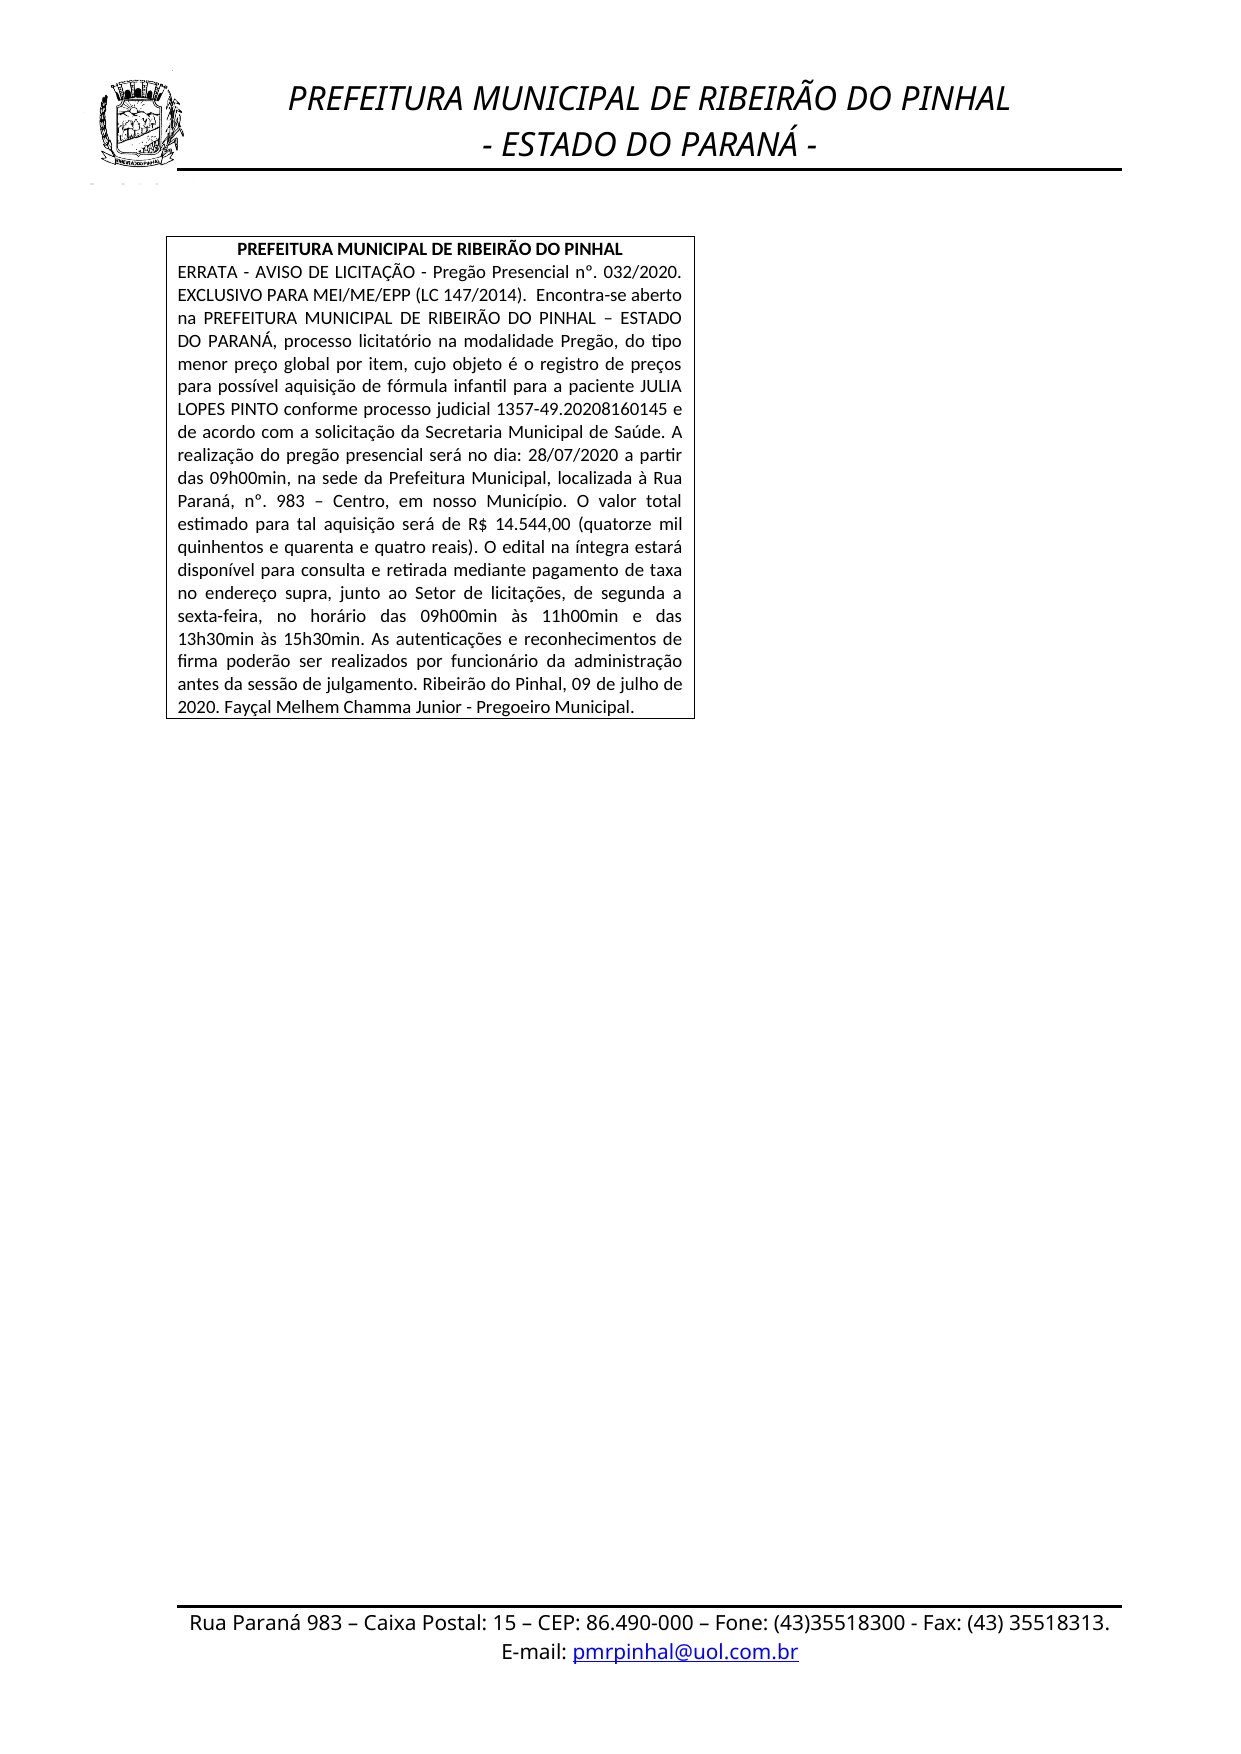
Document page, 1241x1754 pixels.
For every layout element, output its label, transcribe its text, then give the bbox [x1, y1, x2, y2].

picture [83, 65, 202, 185]
table_header PREFEITURA MUNICIPAL DE RIBEIRÃO DO PINHAL ERRATA - AVISO DE LICITAÇÃO - Pregão Presencial nº. 032/2020. EXCLUSIVO PARA MEI/ME/EPP (LC 147/2014). Encontra-se aberto na PREFEITURA MUNICIPAL DE RIBEIRÃO DO PINHAL – ESTADO DO PARANÁ, processo licitatório na modalidade Pregão, do tipo menor preço global por item, cujo objeto é o registro de preços para possível aquisição de fórmula infantil para a paciente JULIA LOPES PINTO conforme processo judicial 1357-49.20208160145 e de acordo com a solicitação da Secretaria Municipal de Saúde. A realização do pregão presencial será no dia: 28/07/2020 a partir das 09h00min, na sede da Prefeitura Municipal, localizada à Rua Paraná, nº. 983 – Centro, em nosso Município. O valor total estimado para tal aquisição será de R$ 14.544,00 (quatorze mil quinhentos e quarenta e quatro reais). O edital na íntegra estará disponível para consulta e retirada mediante pagamento de taxa no endereço supra, junto ao Setor de licitações, de segunda a sexta-feira, no horário das 09h00min às 11h00min e das 13h30min às 15h30min. As autenticações e reconhecimentos de firma poderão ser realizados por funcionário da administração antes da sessão de julgamento. Ribeirão do Pinhal, 09 de julho de 2020. Fayçal Melhem Chamma Junior - Pregoeiro Municipal. [167, 237, 694, 718]
